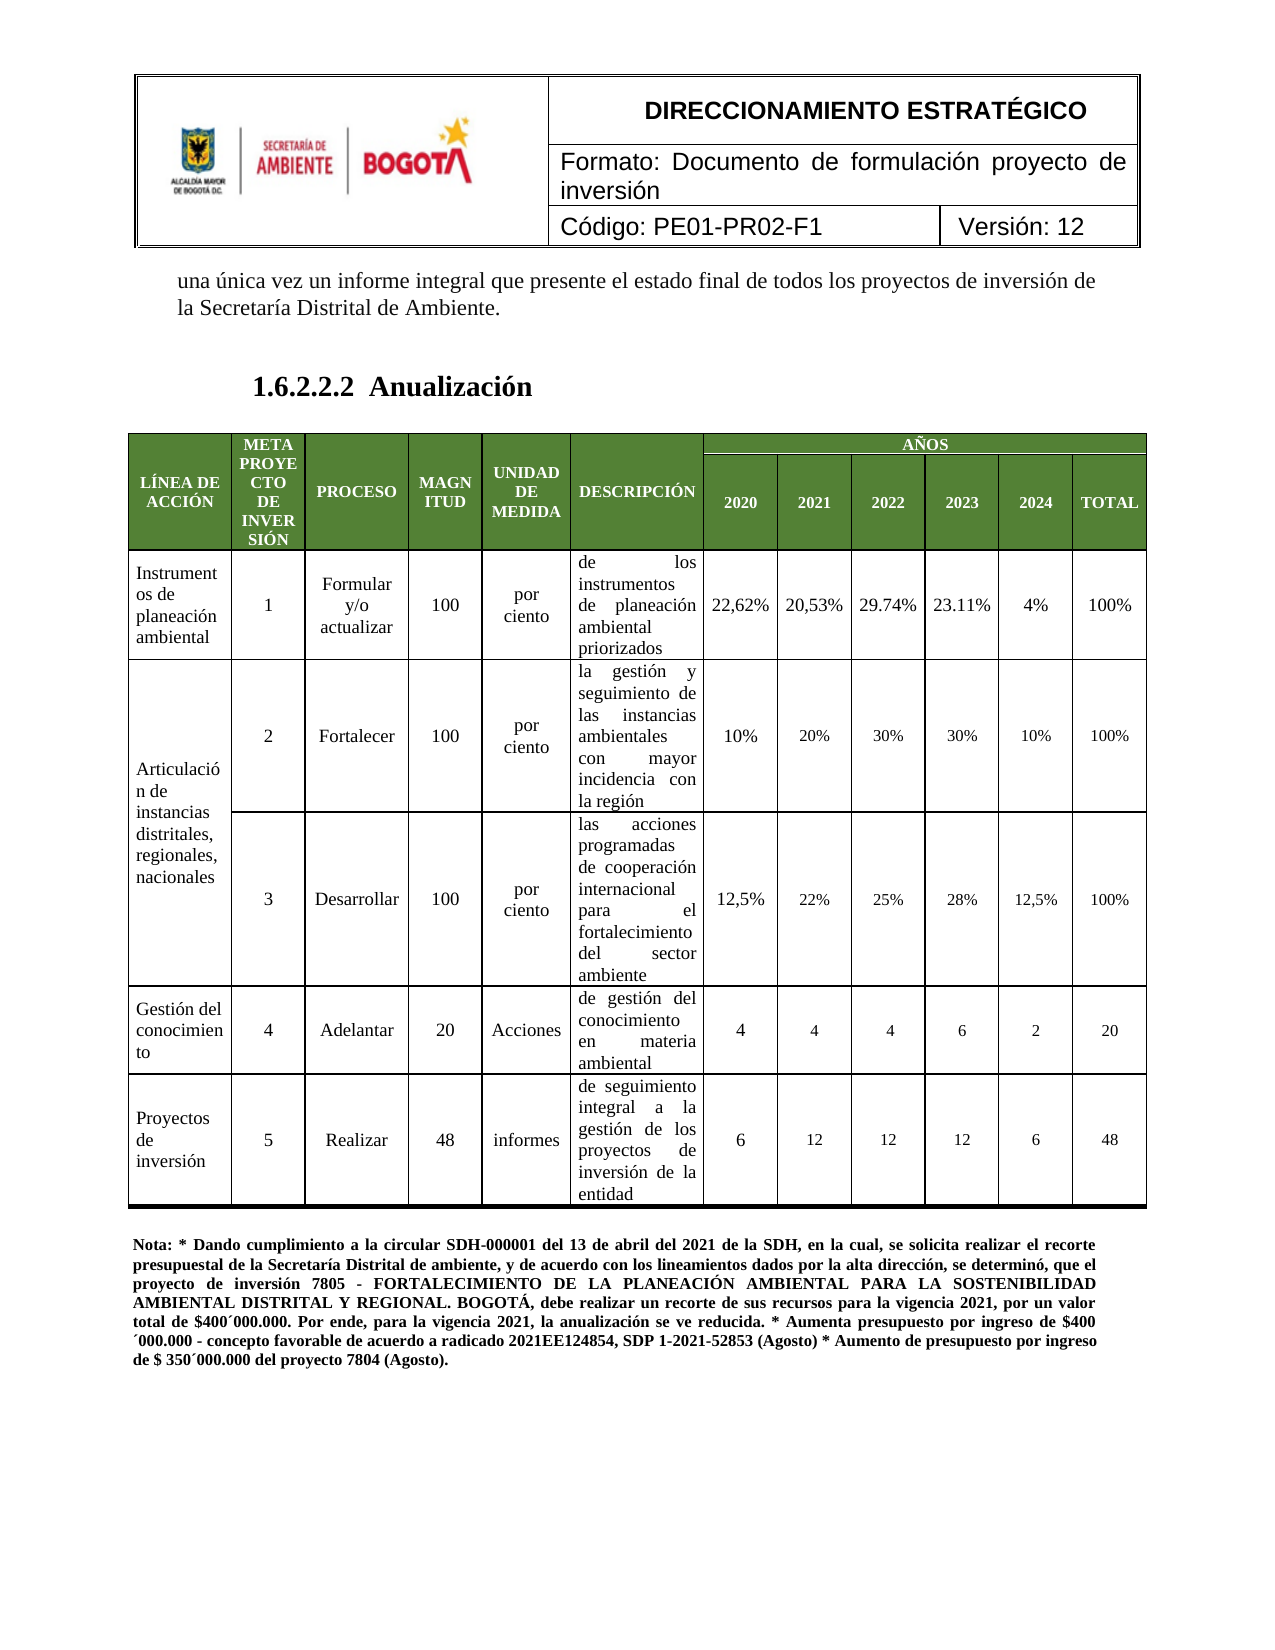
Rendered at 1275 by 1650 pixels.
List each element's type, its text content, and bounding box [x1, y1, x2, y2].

table_cell Proyectos de inversión [129, 1075, 231, 1204]
table_cell Acciones [483, 987, 570, 1073]
table_cell informes [483, 1075, 570, 1204]
table_cell 23.11% [926, 551, 998, 659]
table_header PROCESO [306, 434, 408, 549]
table_cell Gestión del conocimiento [129, 987, 231, 1073]
table_cell 20 [1073, 987, 1146, 1073]
table_header UNIDAD DE MEDIDA [483, 434, 570, 549]
table_cell 12,5% [704, 813, 777, 985]
table_cell 10% [704, 660, 777, 811]
table_cell 48 [1073, 1075, 1146, 1204]
table_cell Desarrollar [306, 813, 408, 985]
table_cell 2 [999, 987, 1072, 1073]
table_header META PROYECTO DE INVERSIÓN [232, 434, 304, 549]
table_cell 20% [778, 660, 851, 811]
table_cell Formular y/o actualizar [306, 551, 408, 659]
table_cell 22,62% [704, 551, 777, 659]
table_cell 2024 [999, 455, 1072, 549]
table_cell Fortalecer [306, 660, 408, 811]
table_cell por ciento [483, 813, 570, 985]
table_cell por ciento [483, 551, 570, 659]
table_cell TOTAL [1073, 455, 1146, 549]
table_cell 25% [852, 813, 924, 985]
table_cell 6 [926, 987, 998, 1073]
table_cell 4 [852, 987, 924, 1073]
table_cell 20,53% [778, 551, 851, 659]
table_cell 48 [409, 1075, 481, 1204]
table_cell 100% [1073, 551, 1146, 659]
table_cell 100 [409, 660, 481, 811]
table_cell 4 [778, 987, 851, 1073]
table_cell 2021 [778, 455, 851, 549]
table_cell 30% [852, 660, 924, 811]
table_cell 6 [704, 1075, 777, 1204]
table_cell 12 [852, 1075, 924, 1204]
picture [147, 78, 501, 243]
table_cell 10% [999, 660, 1072, 811]
table_cell 12,5% [999, 813, 1072, 985]
table_cell 1 [232, 551, 304, 659]
table_cell la gestión y seguimiento de las instancias ambientales con mayor incidencia con la región [571, 660, 703, 811]
table_cell de los instrumentos de planeación ambiental priorizados [571, 551, 703, 659]
table_cell 20 [409, 987, 481, 1073]
table_cell 4 [704, 987, 777, 1073]
table_cell Adelantar [306, 987, 408, 1073]
table_header AÑOS [704, 434, 1146, 453]
table_cell 2022 [852, 455, 924, 549]
table_cell 6 [999, 1075, 1072, 1204]
text Nota: * Dando cumplimiento a la circular SDH-000001 del 13 de abril del 2021 de la SDH, en la cual, se solicita realizar el recorte presupuestal de la Secretaría Distrital de ambiente, y de acuerdo con los lineamientos dados por la alta dirección, se determinó, que el proyecto de inversión 7805 - FORTALECIMIENTO DE LA PLANEACIÓN AMBIENTAL PARA LA SOSTENIBILIDAD AMBIENTAL DISTRITAL Y REGIONAL. BOGOTÁ, debe realizar un recorte de sus recursos para la vigencia 2021, por un valor total de $400´000.000. Por ende, para la vigencia 2021, la anualización se ve reducida. * Aumenta presupuesto por ingreso de $400´000.000 - concepto favorable de acuerdo a radicado 2021EE124854, SDP 1-2021-52853 (Agosto) * Aumento de presupuesto por ingreso de $ 350´000.000 del proyecto 7804 (Agosto). [133, 1235, 1098, 1369]
table_cell 5 [232, 1075, 304, 1204]
table_cell 100% [1073, 660, 1146, 811]
table_cell por ciento [483, 660, 570, 811]
table_header LÍNEA DE ACCIÓN [129, 434, 231, 549]
subtitle 1.6.2.2.2 Anualización [252, 369, 1098, 403]
table_cell 4% [999, 551, 1072, 659]
table_cell 3 [232, 813, 304, 985]
table_cell de seguimiento integral a la gestión de los proyectos de inversión de la entidad [571, 1075, 703, 1204]
table_cell 4 [232, 987, 304, 1073]
table_cell 12 [778, 1075, 851, 1204]
table_cell Realizar [306, 1075, 408, 1204]
table_cell 28% [926, 813, 998, 985]
table_cell de gestión del conocimiento en materia ambiental [571, 987, 703, 1073]
table_cell Instrumentos de planeación ambiental [129, 551, 231, 659]
table_header MAGNITUD [409, 434, 481, 549]
table_cell las acciones programadas de cooperación internacional para el fortalecimiento del sector ambiente [571, 813, 703, 985]
table_cell 2 [232, 660, 304, 811]
table_cell 100% [1073, 813, 1146, 985]
table_cell 100 [409, 551, 481, 659]
table_cell 2023 [926, 455, 998, 549]
table_header DESCRIPCIÓN [571, 434, 703, 549]
table_cell 12 [926, 1075, 998, 1204]
table_cell Articulación de instancias distritales, regionales, nacionales [129, 660, 231, 985]
table_cell 29.74% [852, 551, 924, 659]
table_cell 30% [926, 660, 998, 811]
table_cell 22% [778, 813, 851, 985]
table_cell 2020 [704, 455, 777, 549]
table_cell 100 [409, 813, 481, 985]
